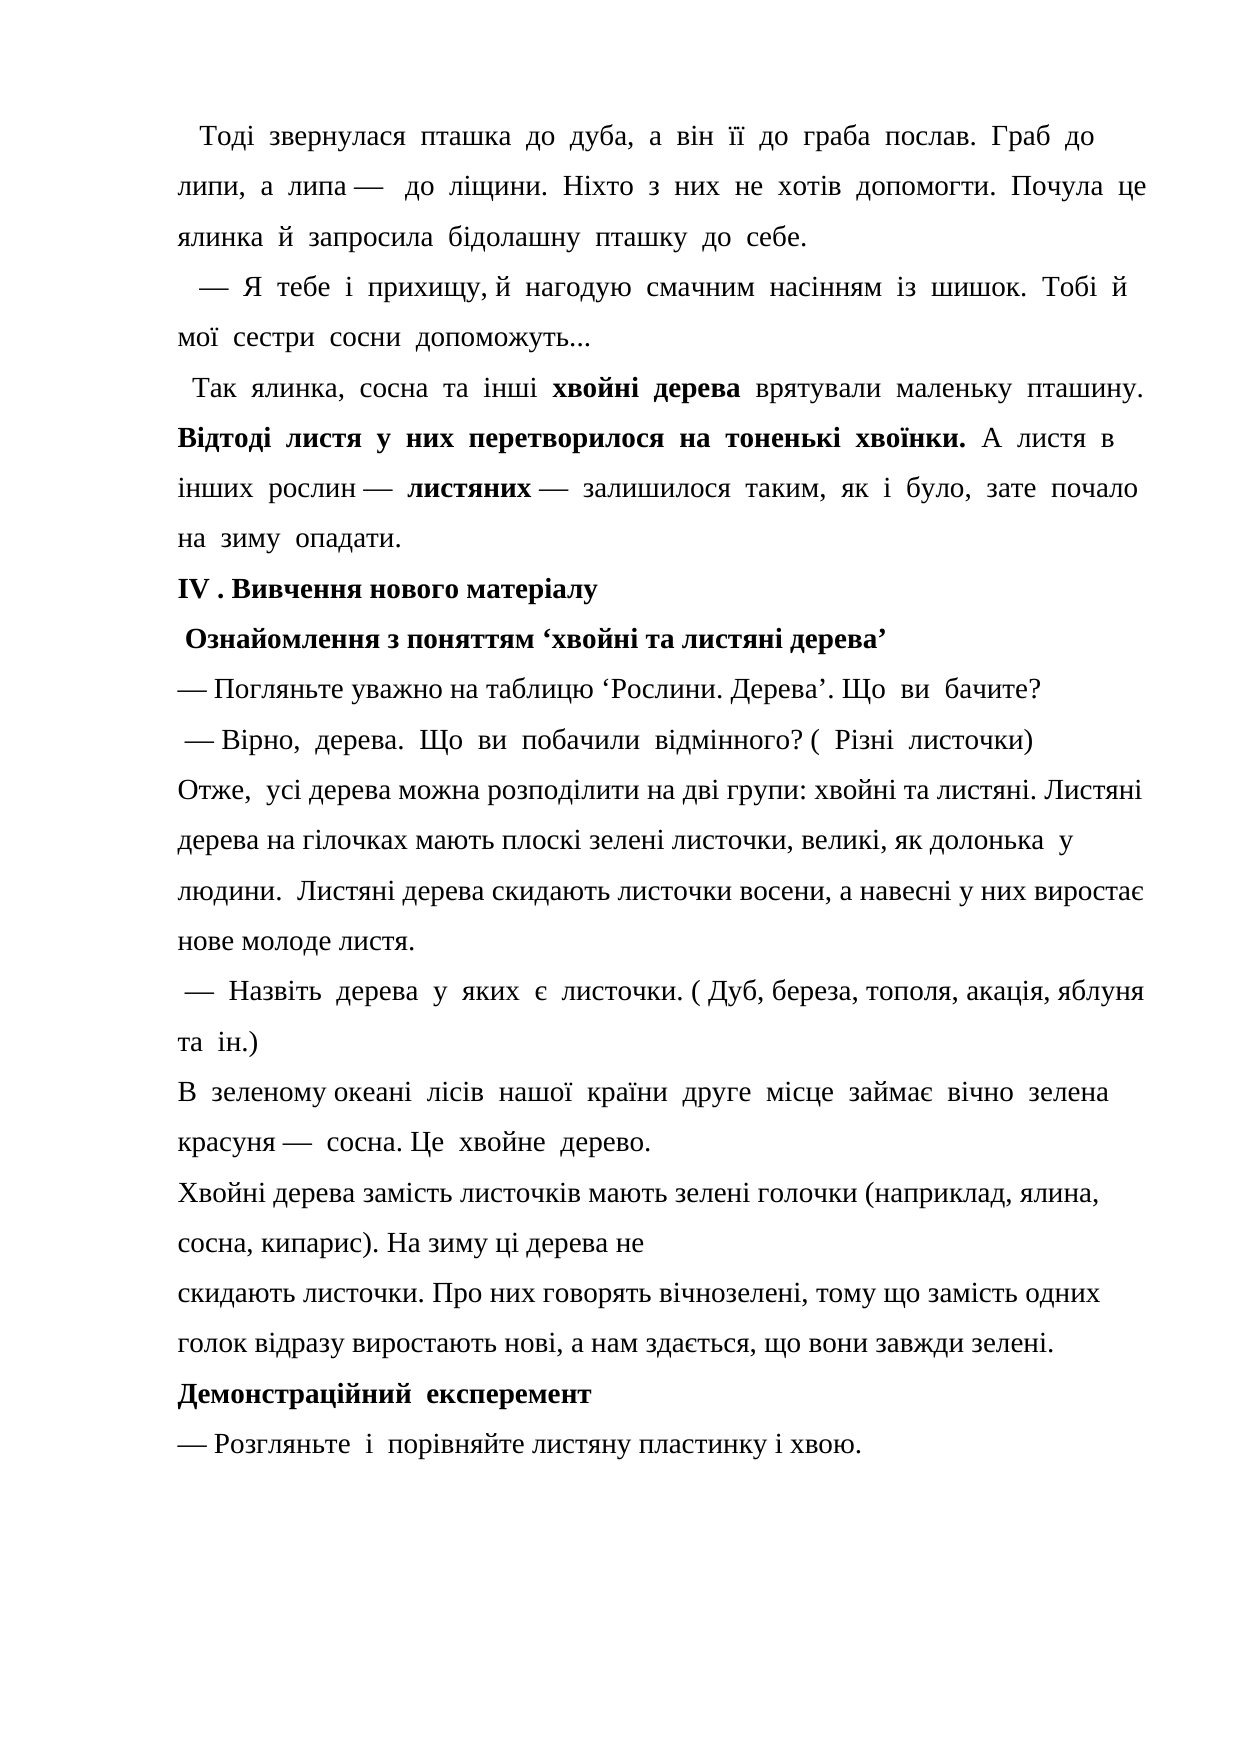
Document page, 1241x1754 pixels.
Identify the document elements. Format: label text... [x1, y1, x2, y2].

text Хвойні дерева замість листочків мають зелені голочки (наприклад, ялина, сосна, кипарис). На зиму ці дерева не [177, 1175, 1152, 1258]
text — Розгляньте і порівняйте листяну пластинку і хвою. [177, 1426, 1152, 1460]
text — Назвіть дерева у яких є листочки. ( Дуб, береза, тополя, акація, яблуня та ін.) [177, 973, 1152, 1057]
text Ознайомлення з поняттям ‘хвойні та листяні дерева’ [177, 621, 1152, 655]
text В зеленому океані лісів нашої країни друге місце займає вічно зелена красуня — сосна. Це хвойне дерево. [177, 1074, 1152, 1158]
text IV . Вивчення нового матеріалу [177, 571, 1152, 604]
text Так ялинка, сосна та інші хвойні дерева врятували маленьку пташину. Відтоді листя у них перетворилося на тоненькі хвоїнки. А листя в інших рослин — листяних — залишилося таким, як і було, зате почало на зиму опадати. [177, 370, 1152, 554]
text скидають листочки. Про них говорять вічнозелені, тому що замість одних голок відразу виростають нові, а нам здається, що вони завжди зелені. [177, 1275, 1152, 1359]
text Отже, усі дерева можна розподілити на дві групи: хвойні та листяні. Листяні дерева на гілочках мають плоскі зелені листочки, великі, як долонька у людини. Листяні дерева скидають листочки восени, а навесні у них виростає нове молоде листя. [177, 772, 1152, 957]
text — Вірно, дерева. Що ви побачили відмінного? ( Різні листочки) [177, 722, 1152, 755]
text Тоді звернулася пташка до дуба, а він її до граба послав. Граб до липи, а липа — до ліщини. Ніхто з них не хотів допомогти. Почула це ялинка й запросила бідолашну пташку до себе. [177, 118, 1152, 252]
text Демонстраційний експеремент [177, 1376, 1152, 1409]
text — Я тебе і прихищу, й нагодую смачним насінням із шишок. Тобі й мої сестри сосни допоможуть... [177, 269, 1152, 353]
text — Погляньте уважно на таблицю ‘Рослини. Дерева’. Що ви бачите? [177, 672, 1152, 705]
